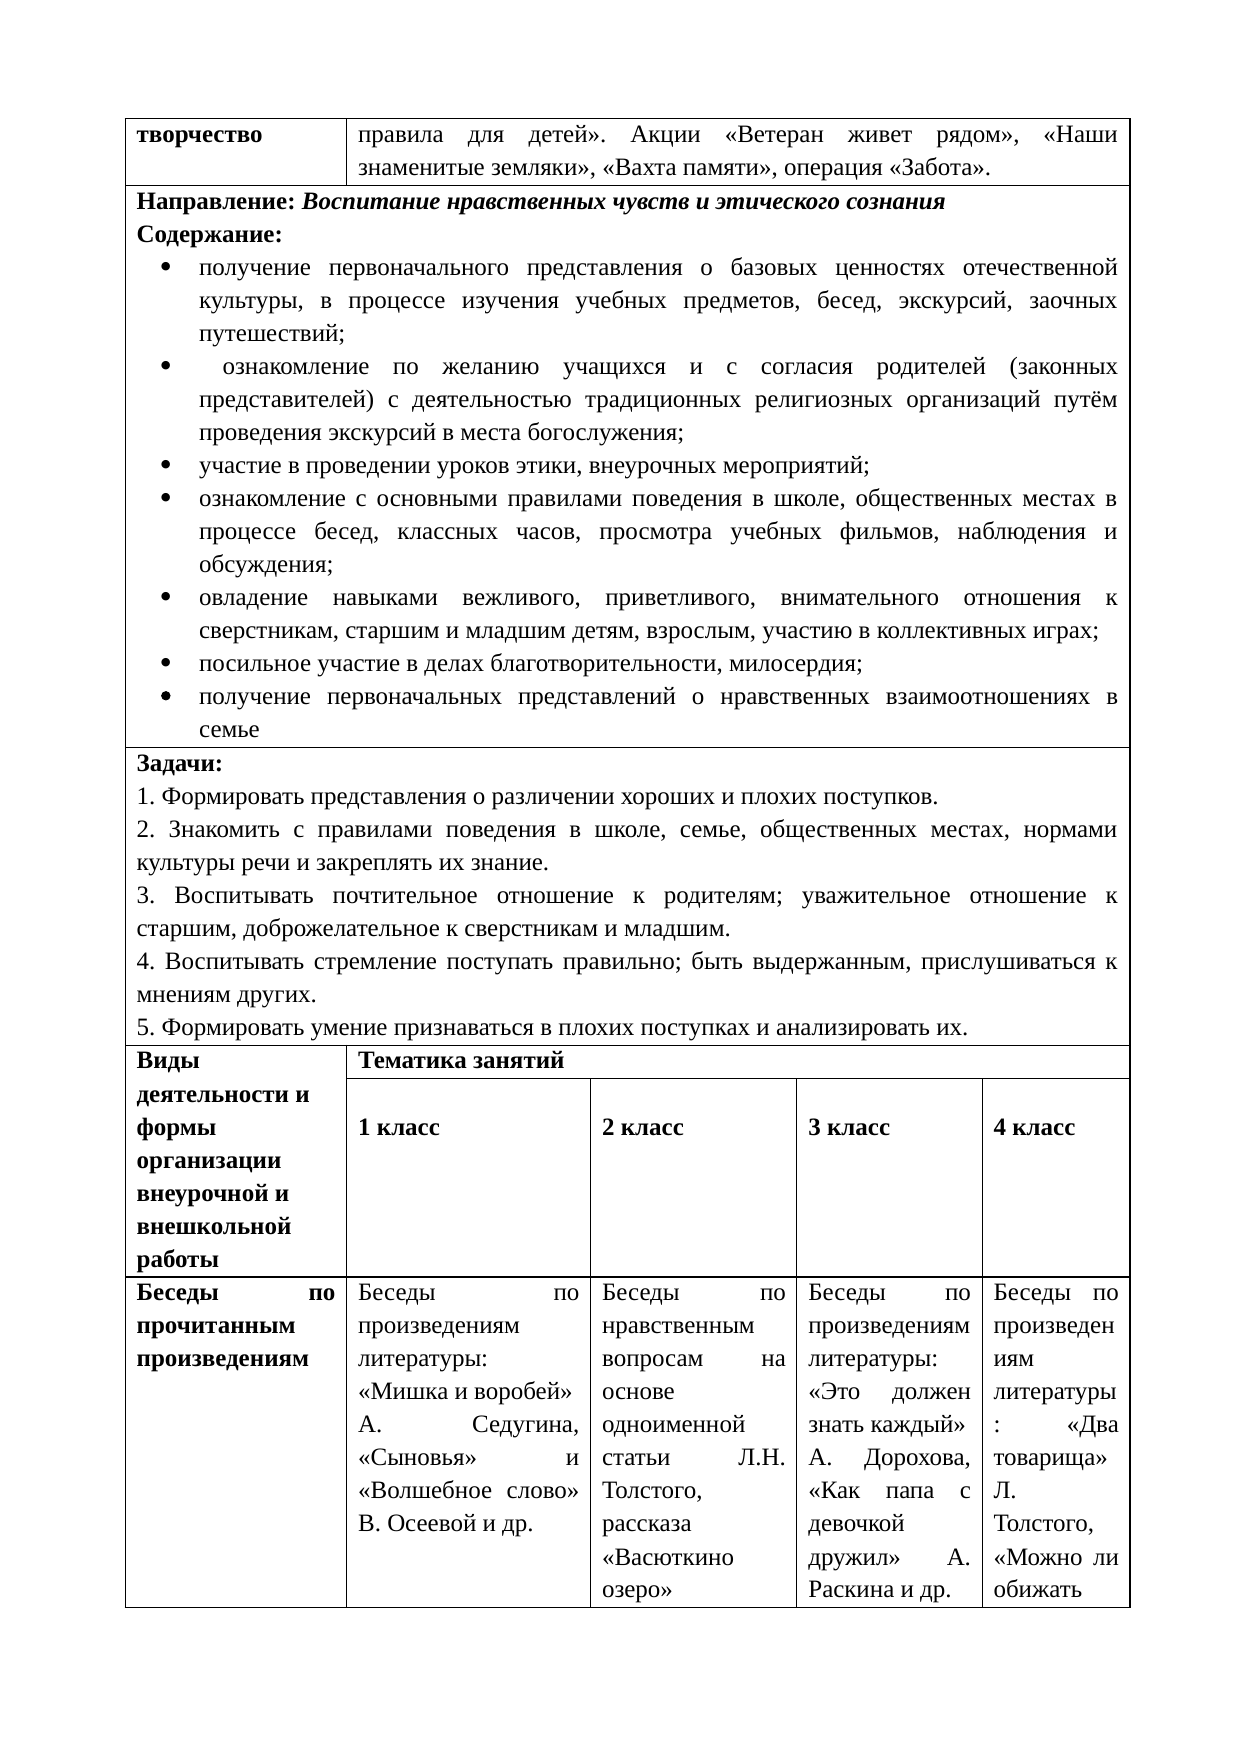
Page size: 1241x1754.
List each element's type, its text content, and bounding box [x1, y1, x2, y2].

table_cell Тематика занятий [347, 1046, 1129, 1078]
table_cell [347, 1278, 590, 1607]
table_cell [347, 119, 1129, 185]
table_cell 3 класс [797, 1079, 982, 1276]
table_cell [126, 119, 346, 185]
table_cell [591, 1278, 796, 1607]
table_cell 1 класс [347, 1079, 590, 1276]
table_cell 4 класс [983, 1079, 1129, 1276]
table_cell Задачи: 1. Формировать представления о различении хороших и плохих поступков. 2. Знакомить с правилами поведения в школе, семье, общественных местах, нормами культуры речи и закреплять их знание. 3. Воспитывать почтительное отношение к родителям; уважительное отношение к старшим, доброжелательное к сверстникам и младшим. 4. Воспитывать стремление поступать правильно; быть выдержанным, прислушиваться к мнениям других. 5. Формировать умение признаваться в плохих поступках и анализировать их. [126, 748, 1129, 1044]
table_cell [126, 1278, 346, 1607]
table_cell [797, 1278, 982, 1607]
table_cell 2 класс [591, 1079, 796, 1276]
table_cell Виды деятельности и формы организации внеурочной и внешкольной работы [126, 1046, 346, 1276]
table_cell Направление: Воспитание нравственных чувств и этического сознания Содержание: получение первоначального представления о базовых ценностях отечественной культуры, в процессе изучения учебных предметов, бесед, экскурсий, заочных путешествий; ознакомление по желанию учащихся и с согласия родителей (законных представителей) с деятельностью традиционных религиозных организаций путём проведения экскурсий в места богослужения; участие в проведении уроков этики, внеурочных мероприятий; ознакомление с основными правилами поведения в школе, общественных местах в процессе бесед, классных часов, просмотра учебных фильмов, наблюдения и обсуждения; овладение навыками вежливого, приветливого, внимательного отношения к сверстникам, старшим и младшим детям, взрослым, участию в коллективных играх; посильное участие в делах благотворительности, милосердия; получение первоначальных представлений о нравственных взаимоотношениях в семье [126, 186, 1129, 747]
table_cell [983, 1278, 1129, 1607]
